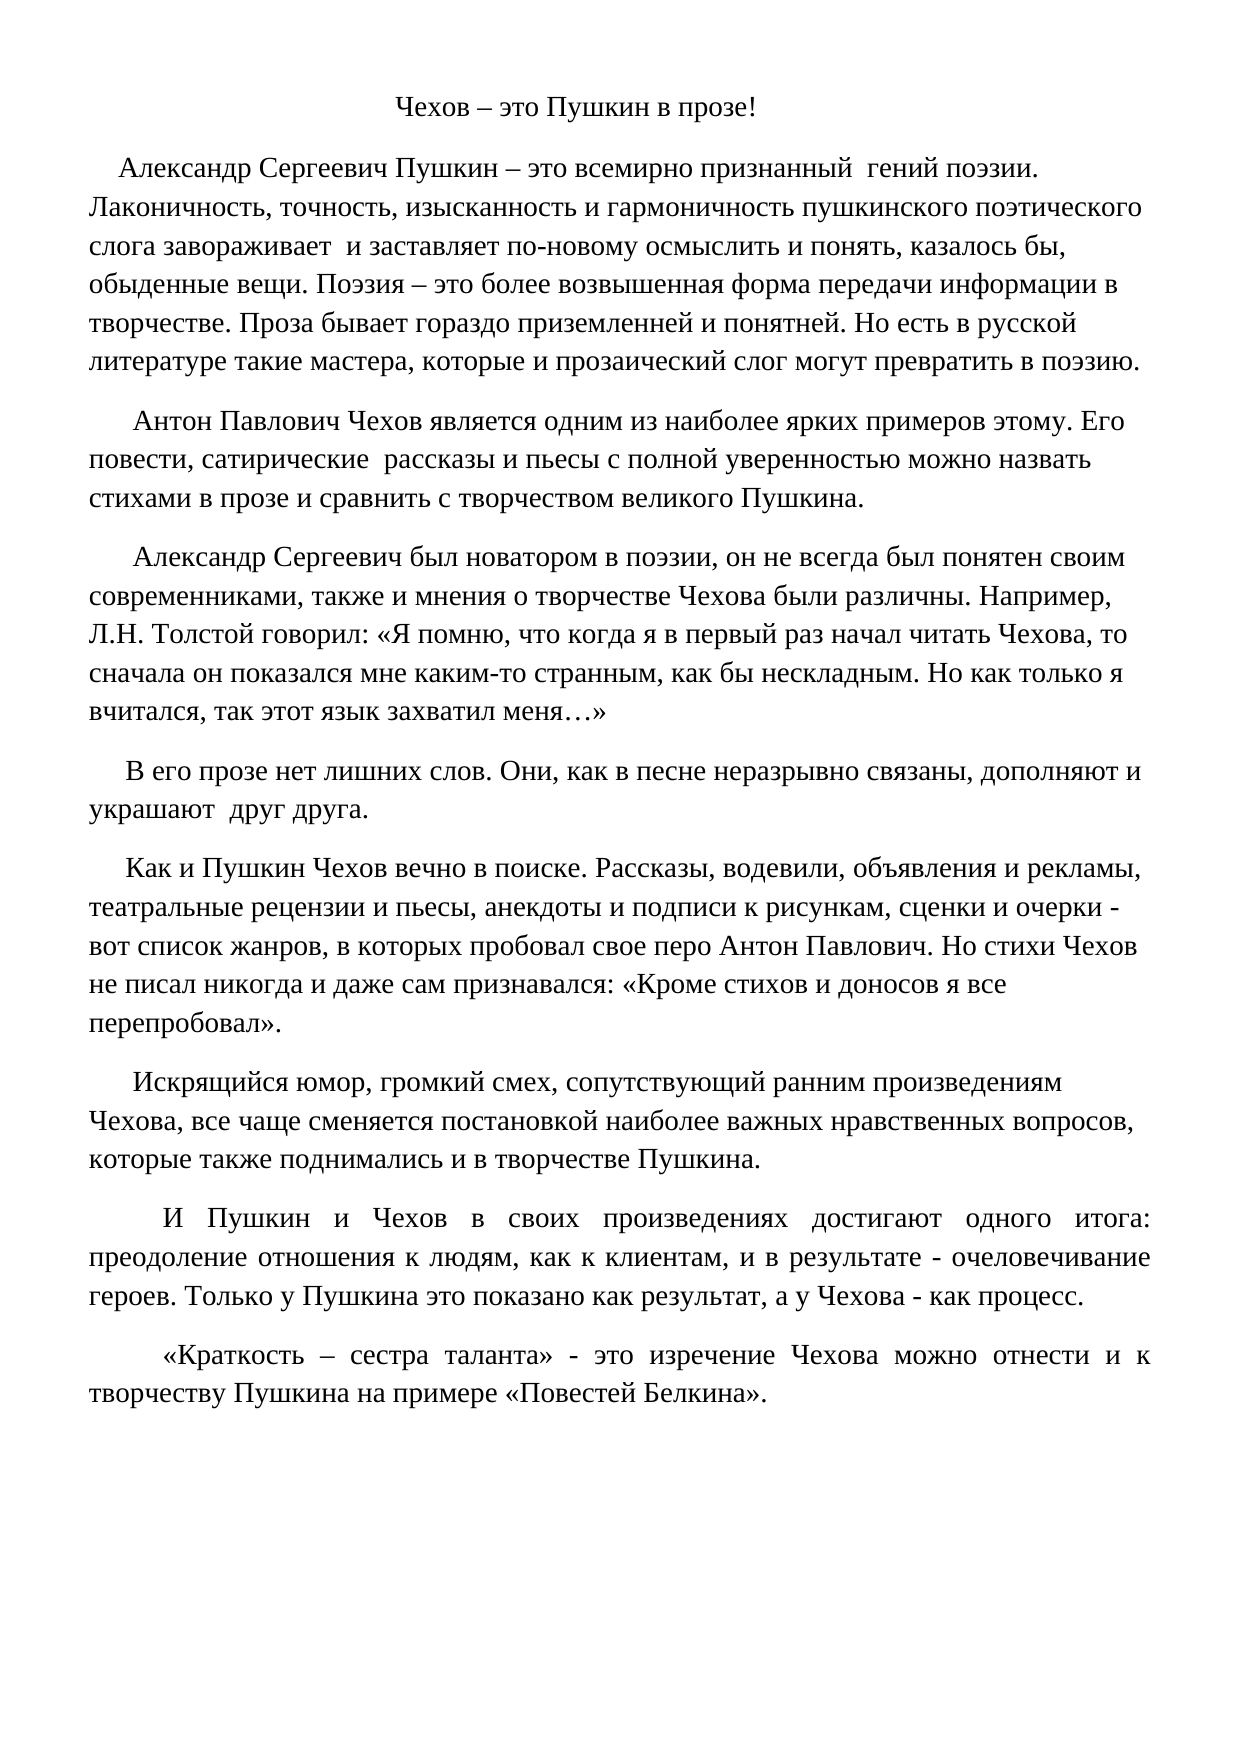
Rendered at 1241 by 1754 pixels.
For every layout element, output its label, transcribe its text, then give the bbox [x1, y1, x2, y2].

text Как и Пушкин Чехов вечно в поиске. Рассказы, водевили, объявления и рекламы, театральные рецензии и пьесы, анекдоты и подписи к рисункам, сценки и очерки - вот список жанров, в которых пробовал свое перо Антон Павлович. Но стихи Чехов не писал никогда и даже сам признавался: «Кроме стихов и доносов я все перепробовал». [89, 851, 1152, 1038]
text Александр Сергеевич был новатором в поэзии, он не всегда был понятен своим современниками, также и мнения о творчестве Чехова были различны. Например, Л.Н. Толстой говорил: «Я помню, что когда я в первый раз начал читать Чехова, то сначала он показался мне каким-то странным, как бы нескладным. Но как только я вчитался, так этот язык захватил меня…» [89, 539, 1152, 727]
text Искрящийся юмор, громкий смех, сопутствующий ранним произведениям Чехова, все чаще сменяется постановкой наиболее важных нравственных вопросов, которые также поднимались и в творчестве Пушкина. [89, 1064, 1152, 1175]
text «Краткость – сестра таланта» - это изречение Чехова можно отнести и к творчеству Пушкина на примере «Повестей Белкина». [89, 1337, 1152, 1409]
text В его прозе нет лишних слов. Они, как в песне неразрывно связаны, дополняют и украшают друг друга. [89, 753, 1152, 825]
text Антон Павлович Чехов является одним из наиболее ярких примеров этому. Его повести, сатирические рассказы и пьесы с полной уверенностью можно назвать стихами в прозе и сравнить с творчеством великого Пушкина. [89, 403, 1152, 513]
text Чехов – это Пушкин в прозе! [89, 89, 1152, 122]
text Александр Сергеевич Пушкин – это всемирно признанный гений поэзии. Лаконичность, точность, изысканность и гармоничность пушкинского поэтического слога завораживает и заставляет по-новому осмыслить и понять, казалось бы, обыденные вещи. Поэзия – это более возвышенная форма передачи информации в творчестве. Проза бывает гораздо приземленней и понятней. Но есть в русской литературе такие мастера, которые и прозаический слог могут превратить в поэзию. [89, 151, 1152, 377]
text И Пушкин и Чехов в своих произведениях достигают одного итога: преодоление отношения к людям, как к клиентам, и в результате - очеловечивание героев. Только у Пушкина это показано как результат, а у Чехова - как процесс. [89, 1201, 1152, 1311]
